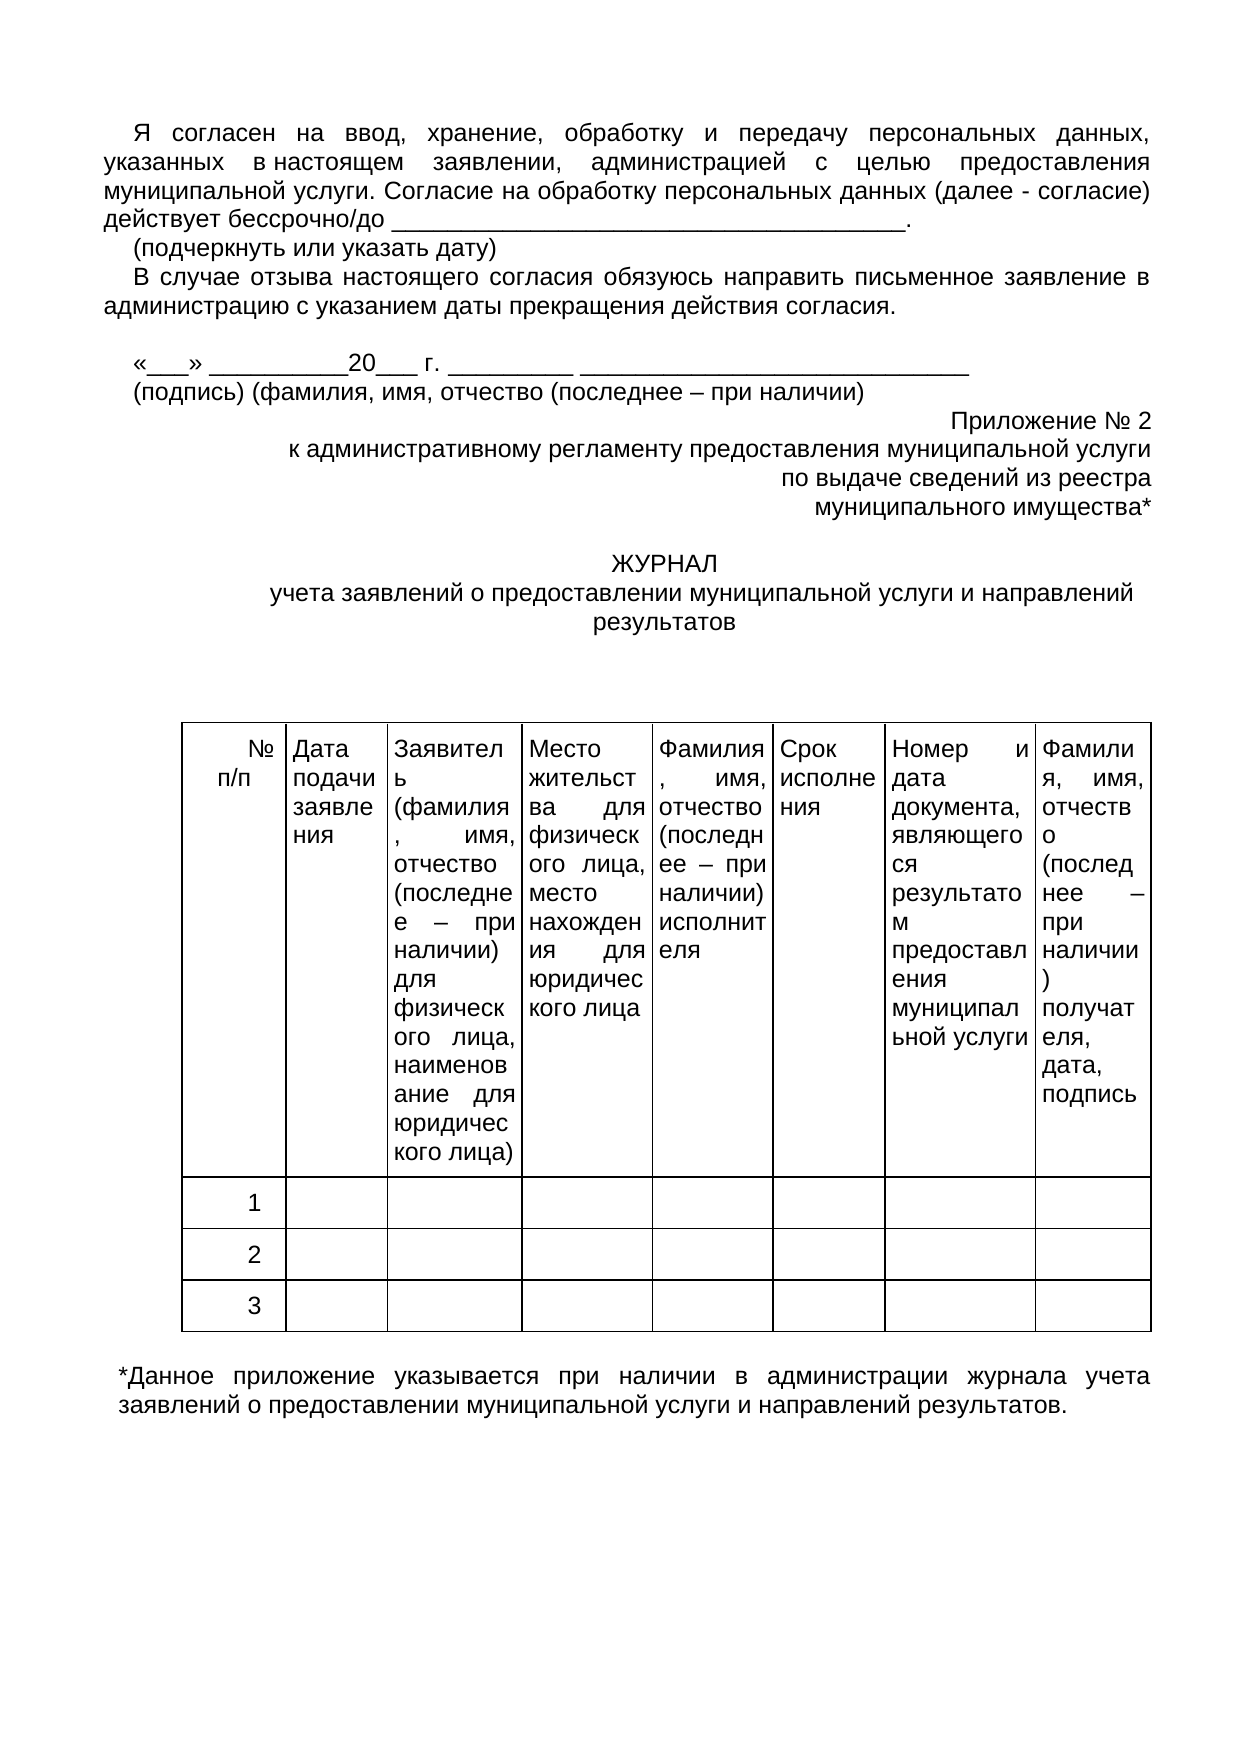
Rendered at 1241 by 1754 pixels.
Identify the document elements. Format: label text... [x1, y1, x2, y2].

table_cell [523, 1229, 652, 1279]
table_cell [886, 1229, 1035, 1279]
text по выдаче сведений из реестра [177, 463, 1152, 492]
table_cell [774, 1229, 884, 1279]
text «___» __________20___ г. _________ ____________________________ [103, 348, 1152, 377]
table_cell [388, 1178, 521, 1227]
table_cell [1036, 1178, 1150, 1227]
table_cell [1036, 1281, 1150, 1331]
table_header Заявитель (фамилия, имя, отчество (последнее – при наличии) для физического лица, наименование для юридического лица) [388, 723, 522, 1176]
table_header Место жительства для физического лица, место нахождения для юридического лица [523, 723, 652, 1176]
text (подчеркнуть или указать дату) [103, 233, 1152, 262]
table_cell 1 [183, 1178, 285, 1227]
table_header Фамилия, имя, отчество (последнее – при наличии) исполнителя [653, 723, 773, 1176]
table_header Дата подачи заявления [287, 723, 387, 1176]
text (подпись) (фамилия, имя, отчество (последнее – при наличии) [103, 377, 1152, 406]
text Приложение № 2 [177, 406, 1152, 434]
table_cell [287, 1229, 387, 1279]
table_header Фамилия, имя, отчество (последнее – при наличии) получателя, дата, подпись [1036, 723, 1150, 1176]
table_cell [523, 1281, 652, 1331]
text учета заявлений о предоставлении муниципальной услуги и направлений результатов [177, 578, 1152, 636]
table_header Срок исполнения [774, 723, 885, 1176]
table_cell [653, 1178, 772, 1227]
text Я согласен на ввод, хранение, обработку и передачу персональных данных, указанных в настоящем заявлении, администрацией с целью предоставления муниципальной услуги. Согласие на обработку персональных данных (далее - согласие) действует бессрочно/до _____________________________________. [103, 118, 1152, 233]
table_cell [388, 1229, 521, 1279]
table_cell [523, 1178, 652, 1227]
text ЖУРНАЛ [177, 521, 1152, 578]
text В случае отзыва настоящего согласия обязуюсь направить письменное заявление в администрацию с указанием даты прекращения действия согласия. [103, 262, 1152, 319]
table_cell [287, 1281, 387, 1331]
table_cell [653, 1229, 772, 1279]
table_cell [388, 1281, 521, 1331]
text муниципального имущества* [177, 492, 1152, 521]
table_cell [886, 1178, 1035, 1227]
table_header Номер и дата документа, являющегося результатом предоставления муниципальной услуги [886, 723, 1035, 1176]
table_cell [886, 1281, 1035, 1331]
text *Данное приложение указывается при наличии в администрации журнала учета заявлений о предоставлении муниципальной услуги и направлений результатов. [118, 1361, 1152, 1418]
table_cell [774, 1178, 884, 1227]
table_cell [774, 1281, 884, 1331]
text к административному регламенту предоставления муниципальной услуги [177, 434, 1152, 463]
table_cell [287, 1178, 387, 1227]
table_cell 3 [183, 1281, 285, 1331]
table_cell [653, 1281, 772, 1331]
table_cell [1036, 1229, 1150, 1279]
table_header № п/п [183, 723, 286, 1176]
table_cell 2 [183, 1229, 285, 1279]
